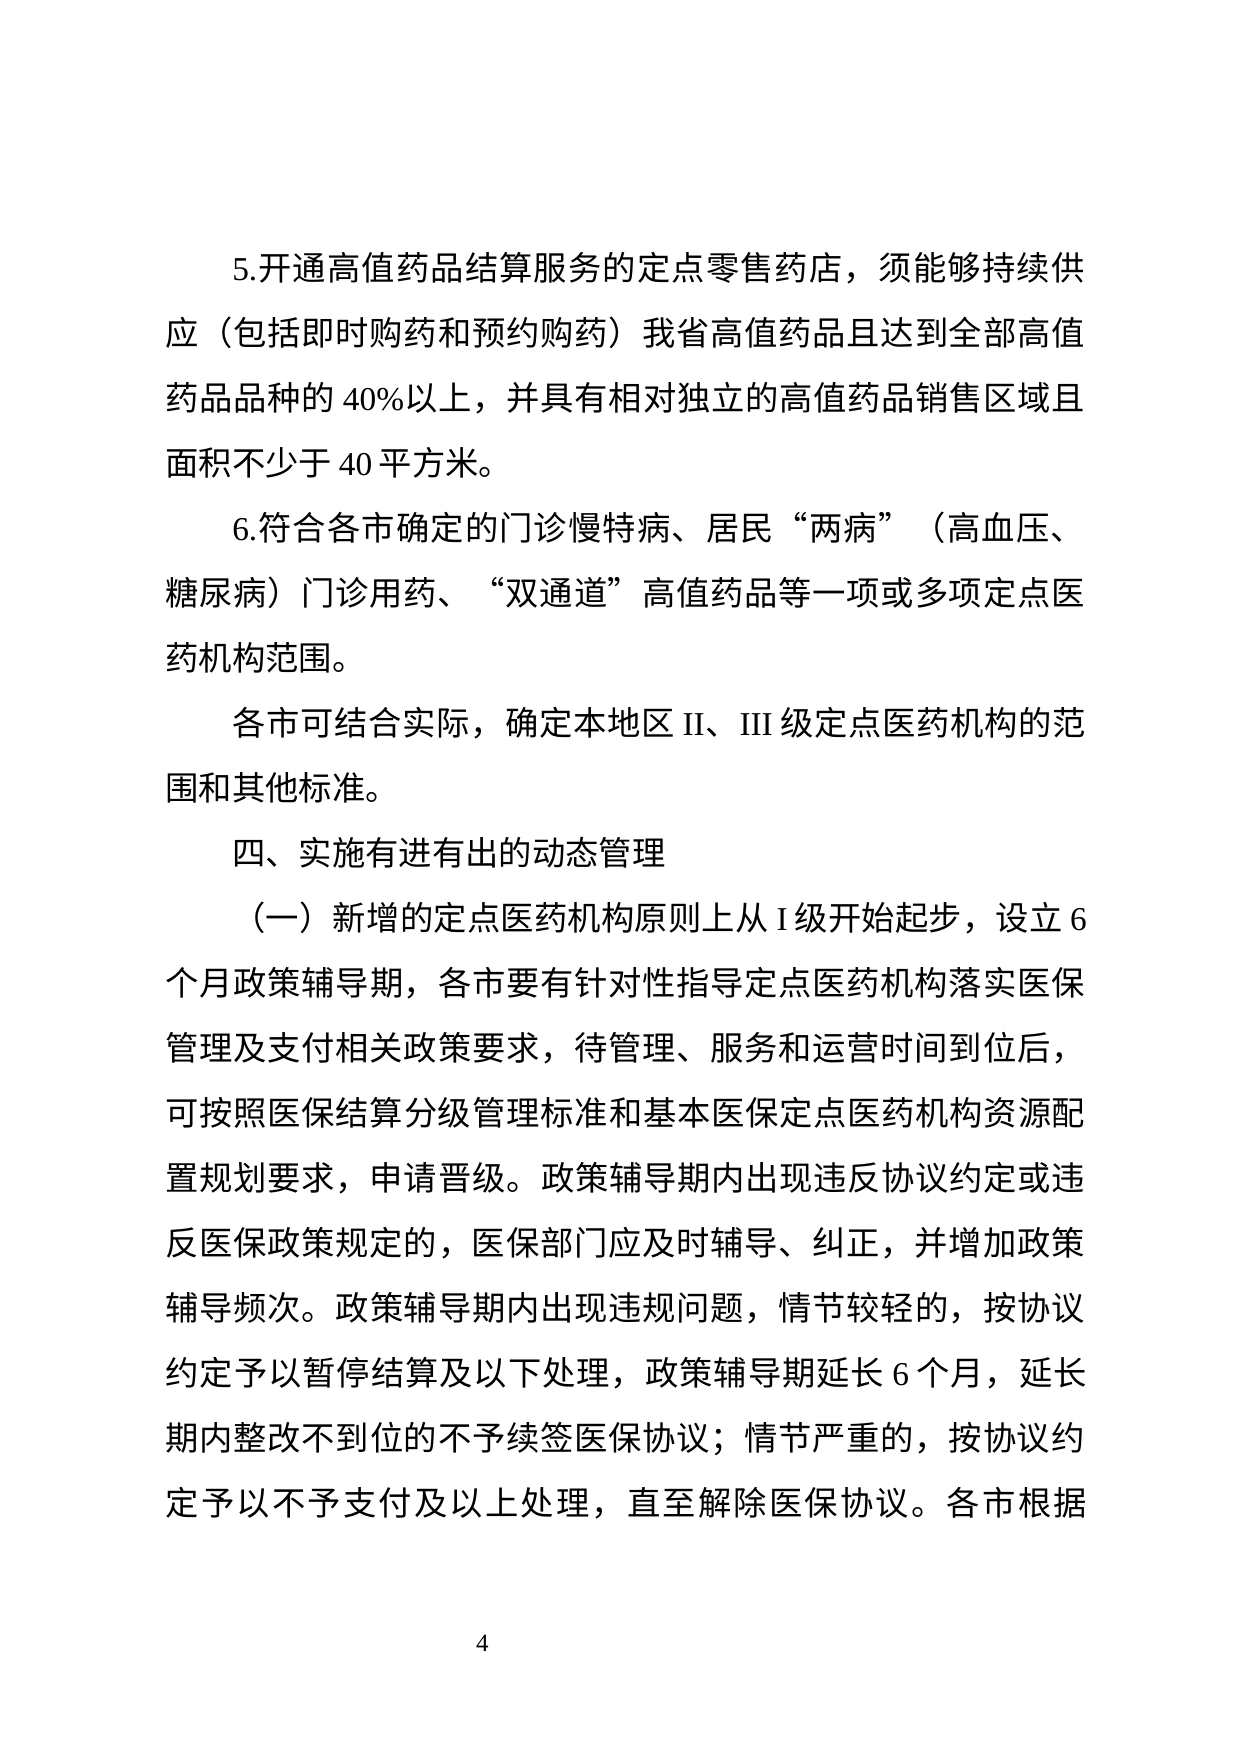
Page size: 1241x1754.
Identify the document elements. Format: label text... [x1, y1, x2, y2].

text 各市可结合实际，确定本地区II、III级定点医药机构的范围和其他标准。 [165, 688, 1087, 818]
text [165, 883, 1087, 1533]
text 5.开通高值药品结算服务的定点零售药店，须能够持续供应（包括即时购药和预约购药）我省高值药品且达到全部高值药品品种的40%以上，并具有相对独立的高值药品销售区域且面积不少于40平方米。 [165, 233, 1087, 493]
text 四、实施有进有出的动态管理 [165, 818, 1087, 883]
text 6.符合各市确定的门诊慢特病、居民“两病”（高血压、糖尿病）门诊用药、“双通道”高值药品等一项或多项定点医药机构范围。 [165, 493, 1087, 688]
